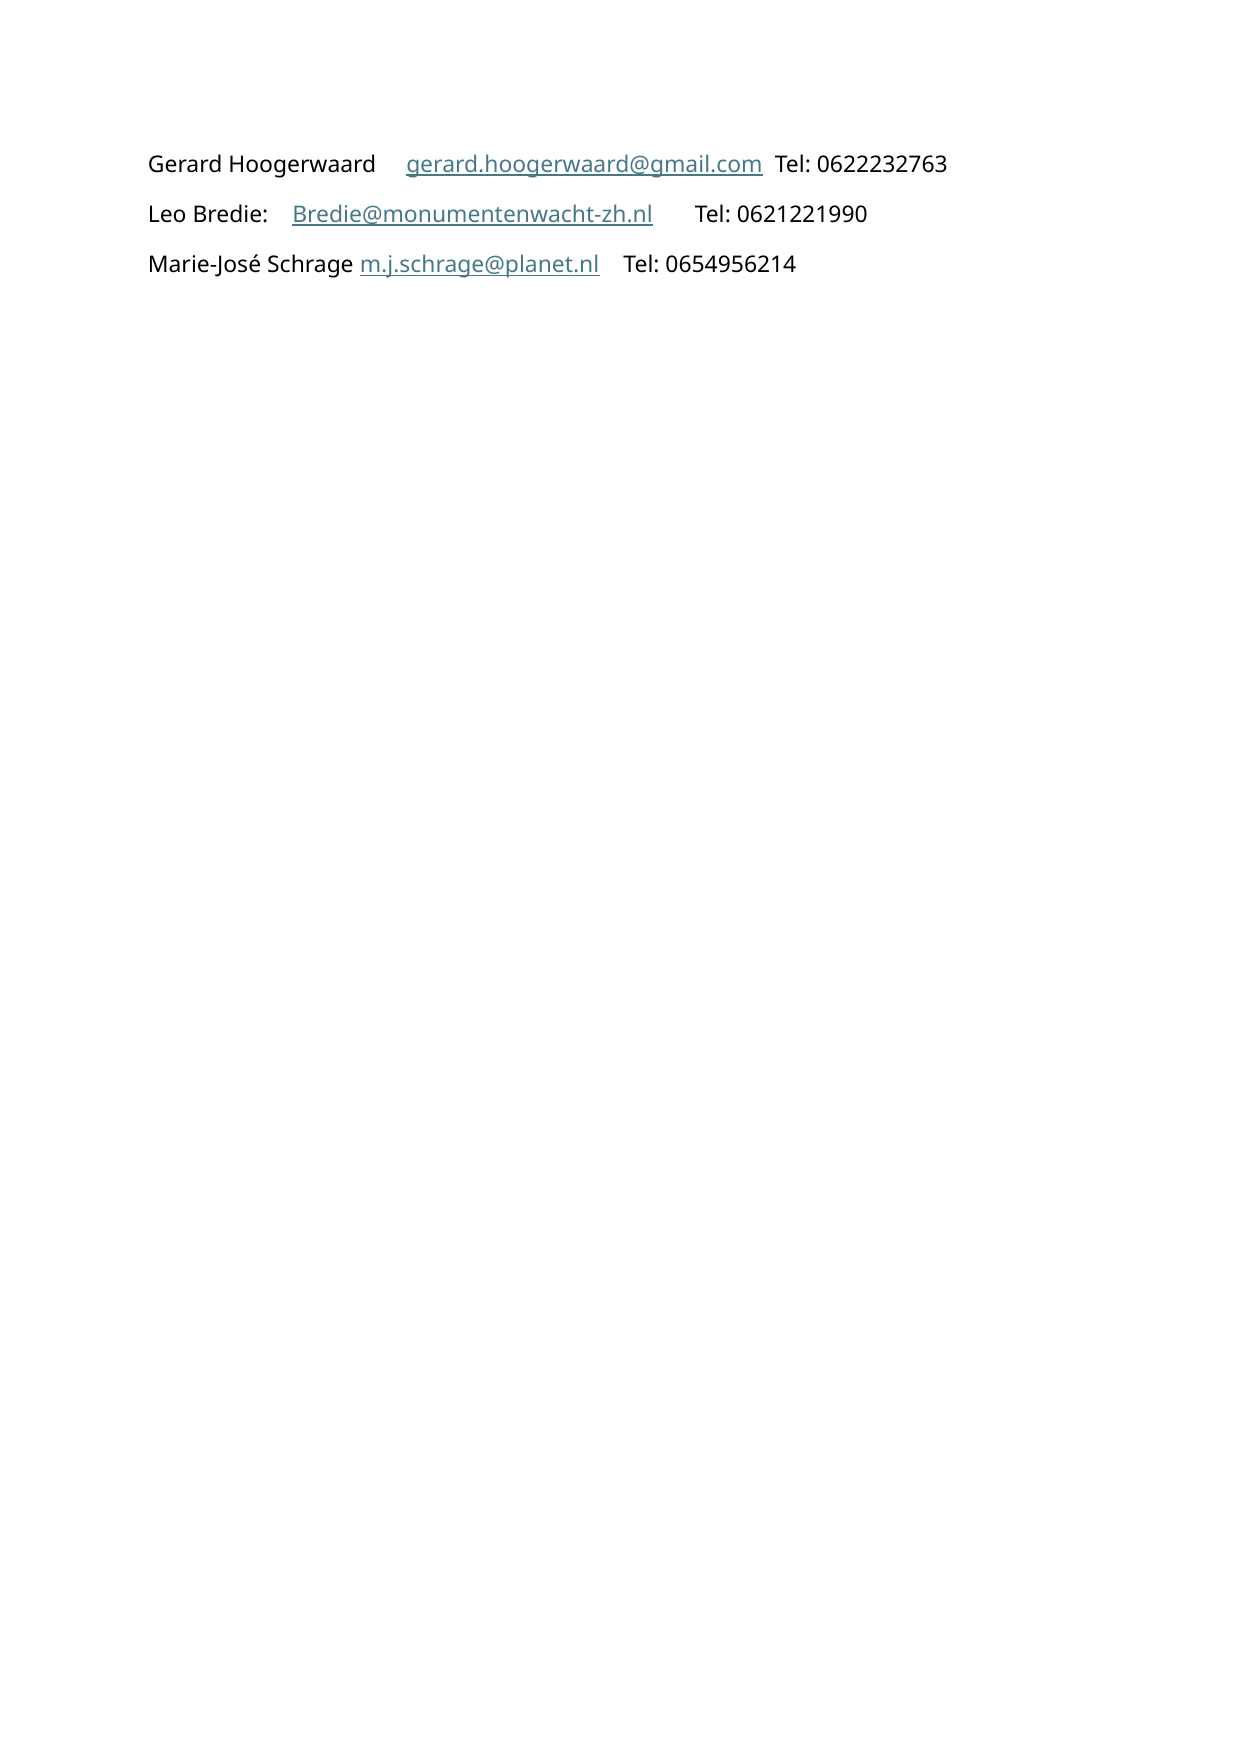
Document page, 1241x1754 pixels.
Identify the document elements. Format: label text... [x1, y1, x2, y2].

text Gerard Hoogerwaard gerard.hoogerwaard@gmail.com Tel: 0622232763 [148, 148, 1093, 179]
text Marie-José Schrage m.j.schrage@planet.nl Tel: 0654956214 [148, 248, 1093, 280]
text Leo Bredie: Bredie@monumentenwacht-zh.nl Tel: 0621221990 [148, 198, 1093, 229]
